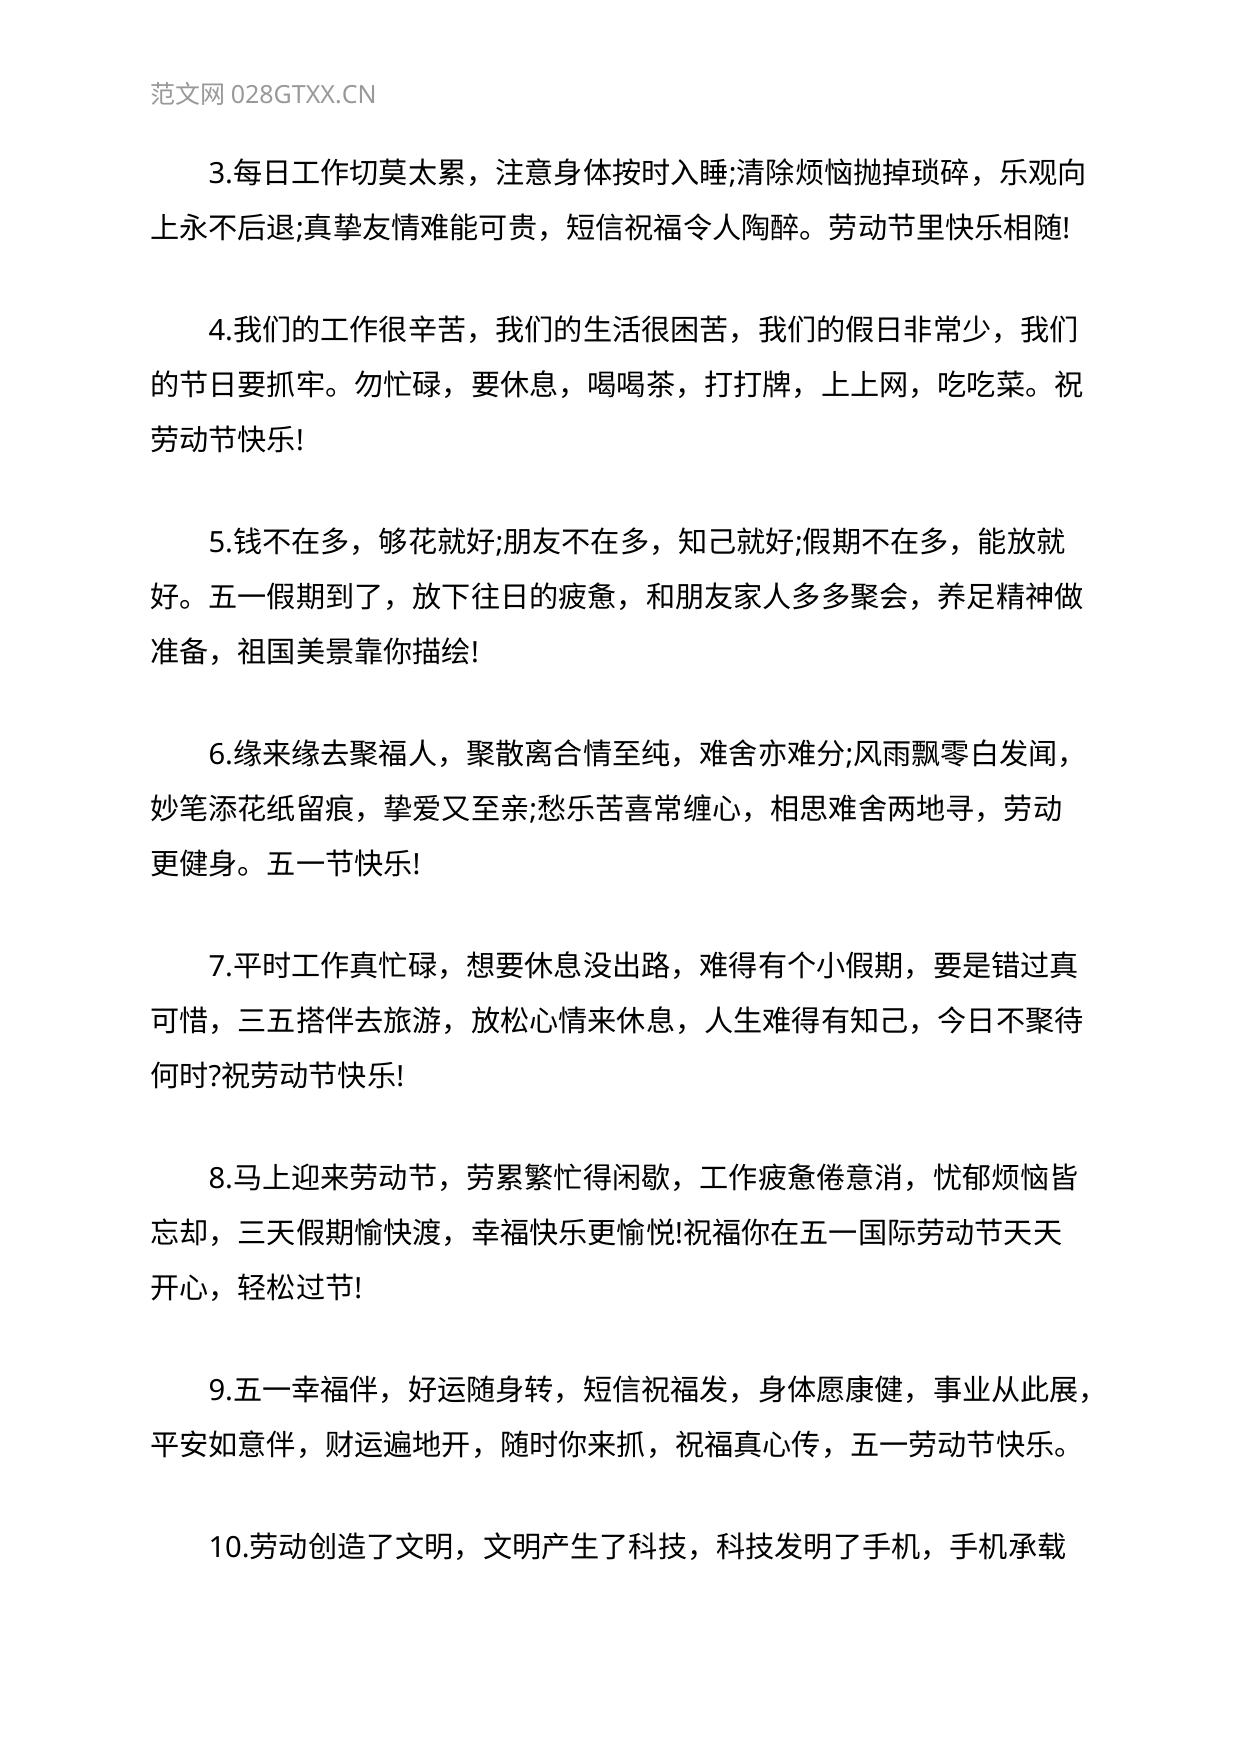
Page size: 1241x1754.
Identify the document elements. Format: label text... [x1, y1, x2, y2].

text 7.平时工作真忙碌，想要休息没出路，难得有个小假期，要是错过真可惜，三五搭伴去旅游，放松心情来休息，人生难得有知己，今日不聚待何时?祝劳动节快乐! [150, 943, 1090, 1095]
text 9.五一幸福伴，好运随身转，短信祝福发，身体愿康健，事业从此展，平安如意伴，财运遍地开，随时你来抓，祝福真心传，五一劳动节快乐。 [150, 1367, 1090, 1464]
text 3.每日工作切莫太累，注意身体按时入睡;清除烦恼抛掉琐碎，乐观向上永不后退;真挚友情难能可贵，短信祝福令人陶醉。劳动节里快乐相随! [150, 150, 1090, 247]
text 4.我们的工作很辛苦，我们的生活很困苦，我们的假日非常少，我们的节日要抓牢。勿忙碌，要休息，喝喝茶，打打牌，上上网，吃吃菜。祝劳动节快乐! [150, 307, 1090, 459]
text 8.马上迎来劳动节，劳累繁忙得闲歇，工作疲惫倦意消，忧郁烦恼皆忘却，三天假期愉快渡，幸福快乐更愉悦!祝福你在五一国际劳动节天天开心，轻松过节! [150, 1154, 1090, 1307]
text 5.钱不在多，够花就好;朋友不在多，知己就好;假期不在多，能放就好。五一假期到了，放下往日的疲惫，和朋友家人多多聚会，养足精神做准备，祖国美景靠你描绘! [150, 519, 1090, 671]
text 6.缘来缘去聚福人，聚散离合情至纯，难舍亦难分;风雨飘零白发闻，妙笔添花纸留痕，挚爱又至亲;愁乐苦喜常缠心，相思难舍两地寻，劳动更健身。五一节快乐! [150, 731, 1090, 883]
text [150, 1523, 1090, 1566]
